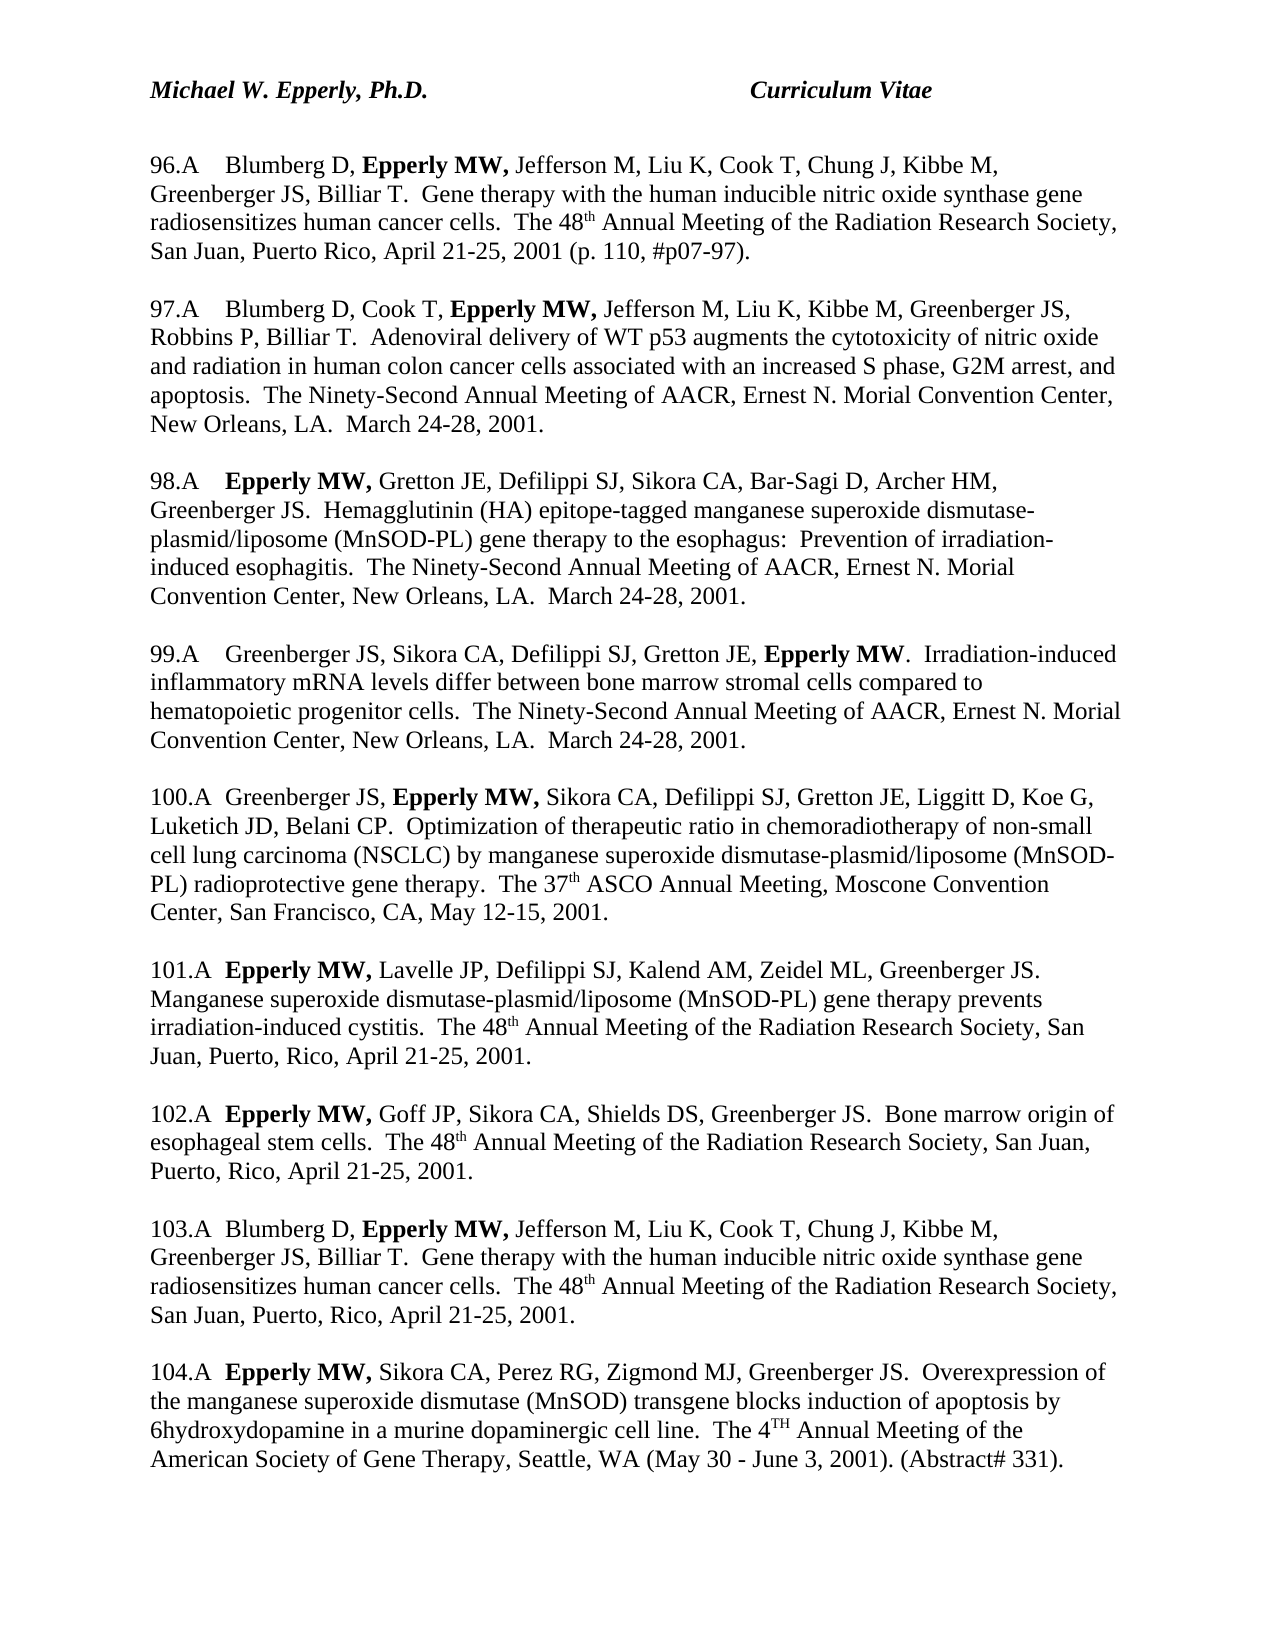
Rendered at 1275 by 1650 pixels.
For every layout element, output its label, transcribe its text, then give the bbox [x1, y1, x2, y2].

list Epperly MW, Lavelle JP, Defilippi SJ, Kalend AM, Zeidel ML, Greenberger JS. Manganese superoxide dismutase-plasmid/liposome (MnSOD-PL) gene therapy prevents irradiation-induced cystitis. The 48th Annual Meeting of the Radiation Research Society, , Puerto, Rico, . [150, 955, 1125, 1070]
list Epperly MW, Goff JP, , Shields DS, Greenberger JS. Bone marrow origin of esophageal stem cells. The 48th Annual Meeting of the Radiation Research Society, , Puerto, Rico, . [150, 1099, 1125, 1185]
list Blumberg D, Epperly MW, Jefferson M, Liu K, Cook T, Chung J, Kibbe M, Greenberger JS, Billiar T. Gene therapy with the human inducible nitric oxide synthase gene radiosensitizes human cancer cells. The 48th Annual Meeting of the Radiation Research Society, San Juan, Puerto Rico, April 21-25, 2001 (p. 110, #p07-97). [150, 150, 1125, 265]
list Blumberg D, Cook T, Epperly MW, Jefferson M, Liu K, Kibbe M, Greenberger JS, Robbins P, Billiar T. Adenoviral delivery of WT p53 augments the cytotoxicity of nitric oxide and radiation in human colon cancer cells associated with an increased S phase, G2M arrest, and apoptosis. The Ninety-Second Annual Meeting of AACR, Ernest N. Morial Convention Center, New Orleans, LA. . [150, 294, 1125, 437]
list Greenberger JS, Sikora CA, Defilippi SJ, Gretton JE, Epperly MW. Irradiation-induced inflammatory mRNA levels differ between bone marrow stromal cells compared to hematopoietic progenitor cells. The Ninety-Second Annual Meeting of AACR, Ernest N. Morial Convention Center, New Orleans, LA. . [150, 639, 1125, 754]
list Greenberger JS, Epperly MW, Sikora CA, Defilippi SJ, Gretton JE, Liggitt D, Koe G, Luketich JD, Belani CP. Optimization of therapeutic ratio in chemoradiotherapy of non-small cell lung carcinoma (NSCLC) by manganese superoxide dismutase-plasmid/liposome (MnSOD-PL) radioprotective gene therapy. The 37th ASCO Annual Meeting, Moscone Convention Center, San Francisco, CA, May 12-15, 2001. [150, 782, 1125, 926]
list Blumberg D, Epperly MW, Jefferson M, Liu K, Cook T, Chung J, Kibbe M, Greenberger JS, Billiar T. Gene therapy with the human inducible nitric oxide synthase gene radiosensitizes human cancer cells. The 48th Annual Meeting of the Radiation Research Society, , Puerto, Rico, . [150, 1214, 1125, 1329]
list Epperly MW, Sikora CA, Perez RG, Zigmond MJ, Greenberger JS. Overexpression of the manganese superoxide dismutase (MnSOD) transgene blocks induction of apoptosis by 6hydroxydopamine in a murine dopaminergic cell line. The 4TH Annual Meeting of the American Society of Gene Therapy, (May 30 - ). (Abstract# 331). [150, 1357, 1125, 1472]
list Epperly MW, Gretton JE, Defilippi SJ, Sikora CA, Bar-Sagi D, Archer HM, Greenberger JS. Hemagglutinin (HA) epitope-tagged manganese superoxide dismutase-plasmid/liposome (MnSOD-PL) gene therapy to the esophagus: Prevention of irradiation-induced esophagitis. The Ninety-Second Annual Meeting of AACR, Ernest N. Morial Convention Center, New Orleans, LA. . [150, 466, 1125, 610]
